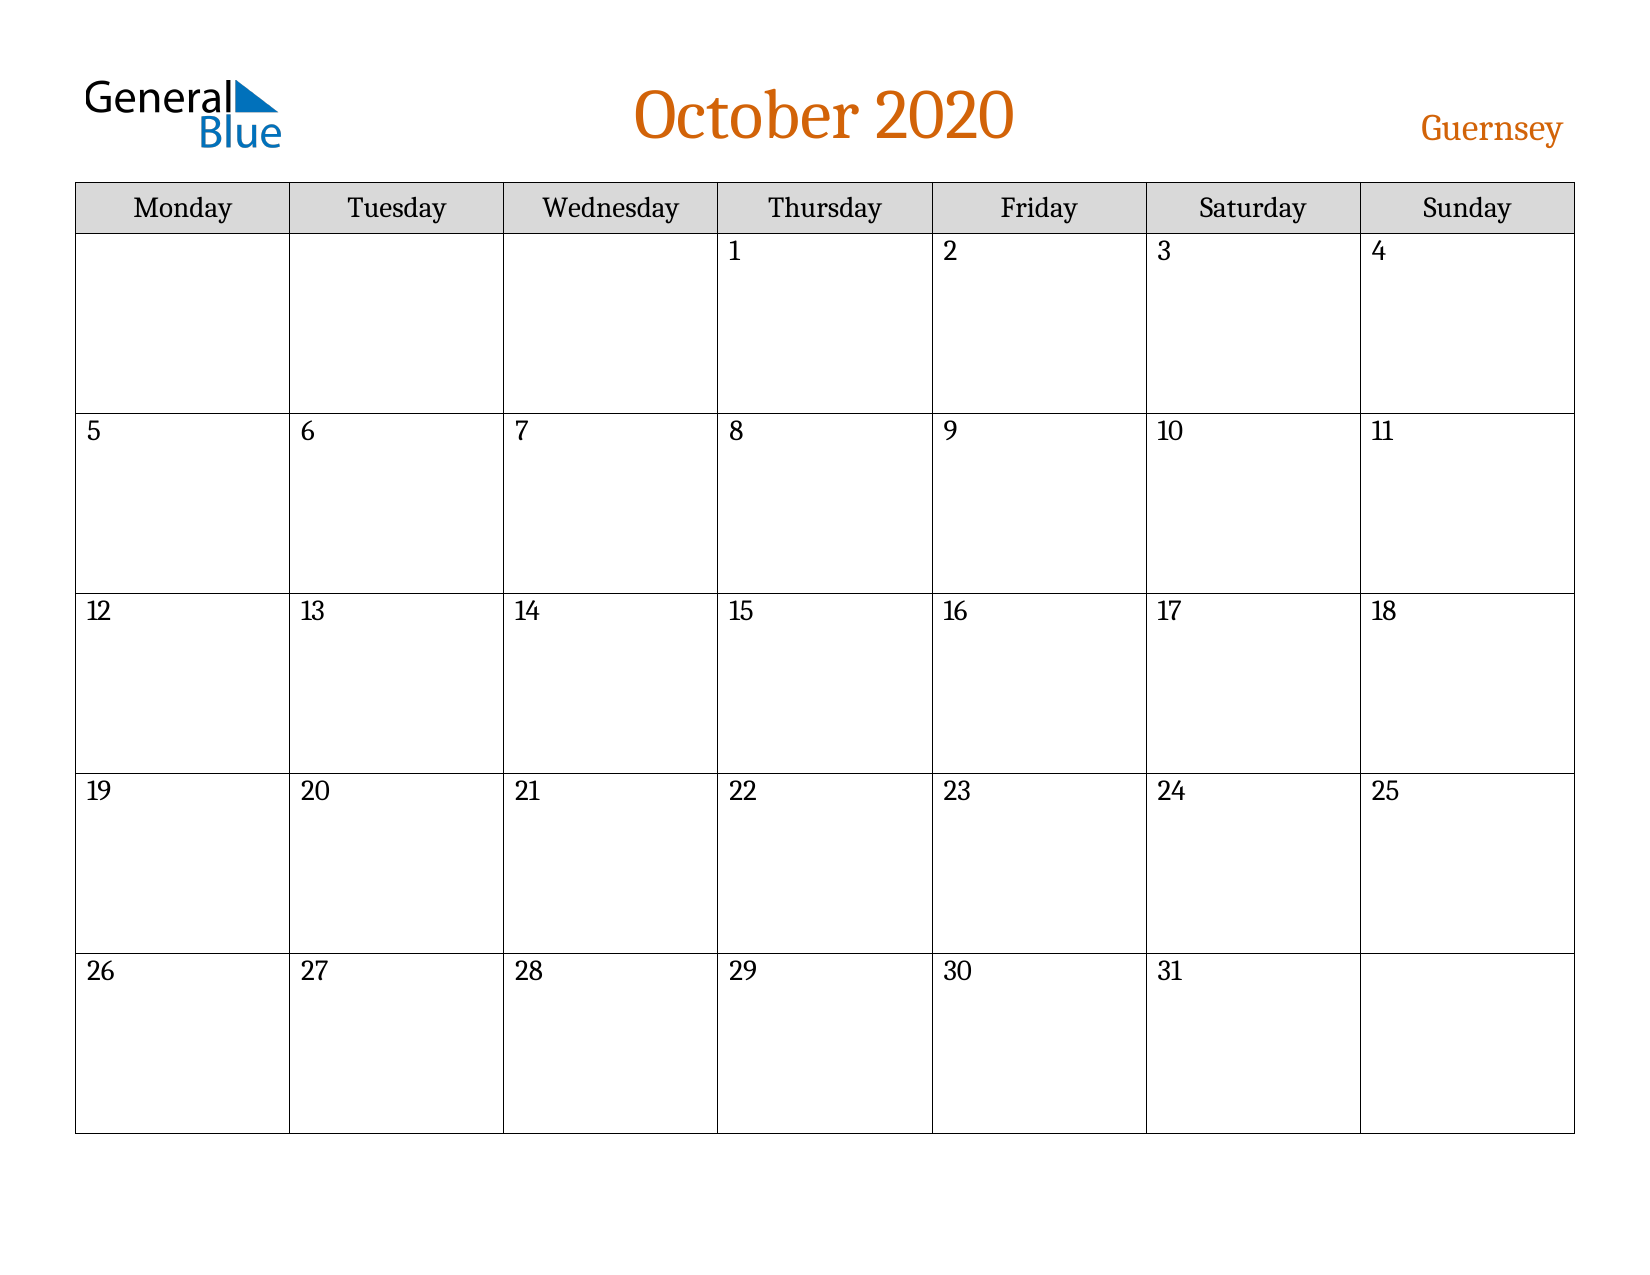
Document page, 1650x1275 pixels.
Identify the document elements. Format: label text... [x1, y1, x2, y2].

table_cell [76, 450, 289, 593]
table_cell [933, 630, 1146, 773]
table_cell 6 [290, 414, 503, 450]
table_cell [1361, 810, 1574, 953]
table_cell 9 [933, 414, 1146, 450]
table_cell [76, 234, 289, 270]
table_cell 28 [504, 954, 717, 990]
table_cell [504, 270, 717, 413]
table_cell [290, 630, 503, 773]
table_cell 29 [718, 954, 932, 990]
table_cell 3 [1147, 234, 1360, 270]
table_cell [504, 990, 717, 1133]
table_cell 18 [1361, 594, 1574, 630]
table_cell Monday [76, 183, 289, 233]
table_cell Saturday [1147, 183, 1360, 233]
table_cell 17 [1147, 594, 1360, 630]
table_cell [718, 270, 932, 413]
table_cell 19 [76, 774, 289, 810]
table_cell Thursday [718, 183, 932, 233]
table_header Guernsey [1146, 75, 1574, 182]
table_cell [504, 630, 717, 773]
table_header [76, 75, 503, 182]
table_cell 7 [504, 414, 717, 450]
table_cell [76, 810, 289, 953]
table_cell [504, 810, 717, 953]
table_cell 1 [718, 234, 932, 270]
table_cell 12 [76, 594, 289, 630]
table_cell [1147, 630, 1360, 773]
table_cell Friday [933, 183, 1146, 233]
table_cell [933, 450, 1146, 593]
table_cell Tuesday [290, 183, 503, 233]
table_header October 2020 [504, 75, 1146, 182]
table_cell Wednesday [504, 183, 717, 233]
table_cell [718, 630, 932, 773]
table_cell 10 [1147, 414, 1360, 450]
table_cell 27 [290, 954, 503, 990]
table_cell [933, 810, 1146, 953]
table_cell [1147, 810, 1360, 953]
table_cell [290, 450, 503, 593]
table_cell 5 [76, 414, 289, 450]
table_cell [76, 270, 289, 413]
table_cell 26 [76, 954, 289, 990]
table_cell [290, 810, 503, 953]
table_cell [76, 630, 289, 773]
table_cell [1361, 450, 1574, 593]
table_cell 14 [504, 594, 717, 630]
table_cell [718, 450, 932, 593]
table_cell [1361, 630, 1574, 773]
table_cell [1147, 990, 1360, 1133]
table_cell [933, 270, 1146, 413]
table_cell [1361, 270, 1574, 413]
table_cell 21 [504, 774, 717, 810]
table_cell [290, 234, 503, 270]
table_cell 20 [290, 774, 503, 810]
table_cell [1361, 990, 1574, 1133]
table_cell 31 [1147, 954, 1360, 990]
table_cell [504, 450, 717, 593]
table_cell [718, 990, 932, 1133]
table_cell 8 [718, 414, 932, 450]
table_cell 4 [1361, 234, 1574, 270]
table_cell [718, 810, 932, 953]
table_cell 22 [718, 774, 932, 810]
table_cell [76, 990, 289, 1133]
table_cell [1147, 450, 1360, 593]
picture [86, 80, 281, 148]
table_cell 13 [290, 594, 503, 630]
table_cell [290, 270, 503, 413]
table_cell 16 [933, 594, 1146, 630]
table_cell 2 [933, 234, 1146, 270]
table_cell 24 [1147, 774, 1360, 810]
table_cell [1361, 954, 1574, 990]
table_cell 25 [1361, 774, 1574, 810]
table_cell 23 [933, 774, 1146, 810]
table_cell [504, 234, 717, 270]
table_cell [290, 990, 503, 1133]
table_cell [933, 990, 1146, 1133]
table_cell 15 [718, 594, 932, 630]
table_cell [1147, 270, 1360, 413]
table_cell 11 [1361, 414, 1574, 450]
table_cell Sunday [1361, 183, 1574, 233]
table_cell 30 [933, 954, 1146, 990]
